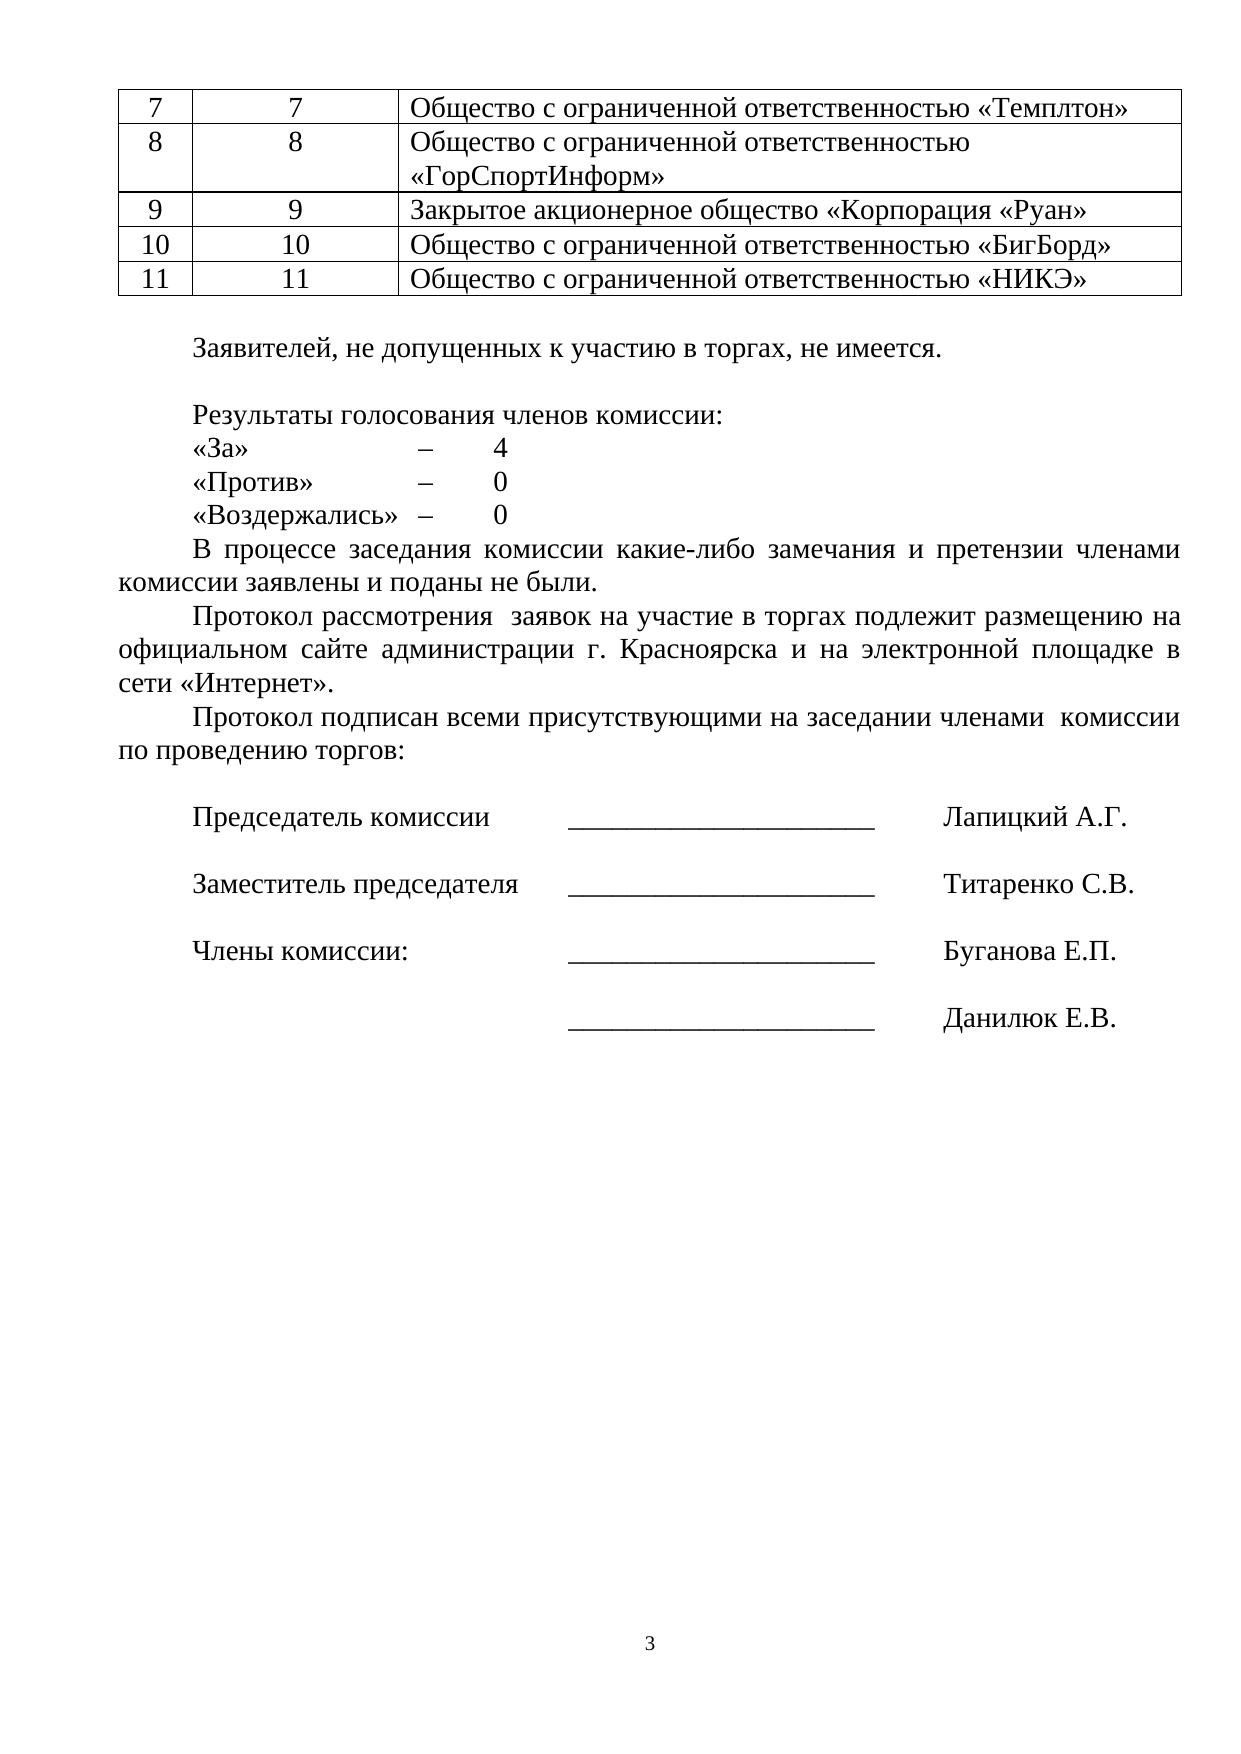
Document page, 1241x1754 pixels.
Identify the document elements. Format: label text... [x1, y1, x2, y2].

text «За» – 4 [118, 430, 1181, 464]
text «Против» – 0 [118, 464, 1181, 497]
table_cell 8 [193, 124, 398, 191]
table_cell 9 [119, 193, 192, 226]
text Результаты голосования членов комиссии: [118, 397, 1181, 430]
table_cell 9 [193, 193, 398, 226]
table_cell 7 [119, 90, 192, 123]
text В процессе заседания комиссии какие-либо замечания и претензии членами комиссии заявлены и поданы не были. [118, 531, 1181, 598]
text Протокол подписан всеми присутствующими на заседании членами комиссии по проведению торгов: [118, 699, 1181, 766]
text Председатель комиссии _____________________ Лапицкий А.Г. [118, 799, 1199, 833]
text Протокол рассмотрения заявок на участие в торгах подлежит размещению на официальном сайте администрации г. Красноярска и на электронной площадке в сети «Интернет». [118, 598, 1181, 699]
table_cell Общество с ограниченной ответственностью «Темплтон» [399, 90, 1181, 123]
table_cell Общество с ограниченной ответственностью «НИКЭ» [399, 262, 1181, 295]
table_cell Общество с ограниченной ответственностью «БигБорд» [399, 227, 1181, 261]
text _____________________ Данилюк Е.В. [493, 1001, 1199, 1034]
text Заместитель председателя _____________________ Титаренко С.В. [118, 866, 1199, 900]
table_cell 11 [193, 262, 398, 295]
table_cell 7 [193, 90, 398, 123]
table_cell 11 [119, 262, 192, 295]
table_cell 8 [119, 124, 192, 191]
table_cell Общество с ограниченной ответственностью «ГорСпортИнформ» [399, 124, 1181, 191]
table_cell 10 [193, 227, 398, 261]
table_cell Закрытое акционерное общество «Корпорация «Руан» [399, 193, 1181, 226]
text Члены комиссии: _____________________ Буганова Е.П. [118, 933, 1199, 967]
text Заявителей, не допущенных к участию в торгах, не имеется. [118, 330, 1181, 363]
text «Воздержались» – 0 [118, 497, 1181, 531]
table_cell 10 [119, 227, 192, 261]
